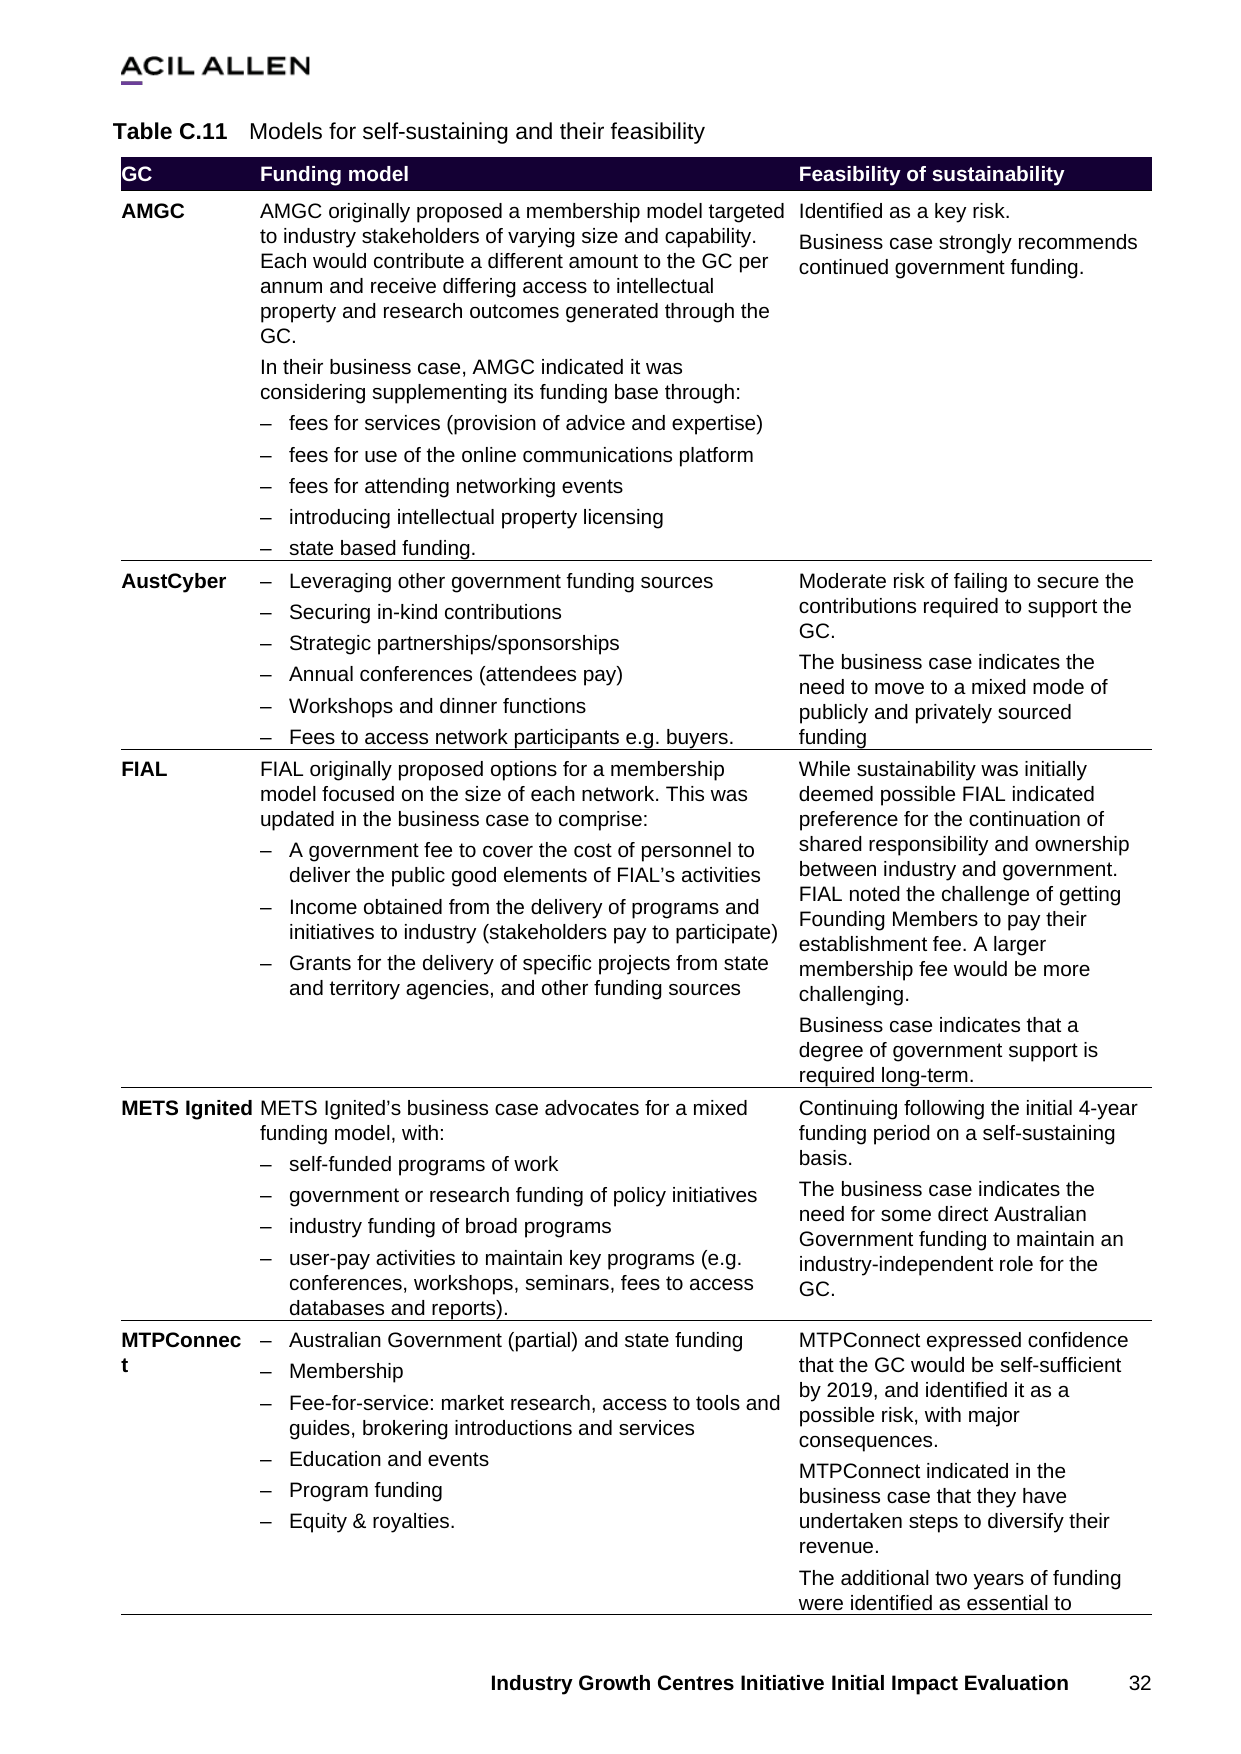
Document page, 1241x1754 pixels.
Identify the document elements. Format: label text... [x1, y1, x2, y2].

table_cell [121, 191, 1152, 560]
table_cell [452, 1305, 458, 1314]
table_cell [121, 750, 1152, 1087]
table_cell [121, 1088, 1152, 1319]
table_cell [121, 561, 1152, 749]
picture [121, 56, 310, 85]
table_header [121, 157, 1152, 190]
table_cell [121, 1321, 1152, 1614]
